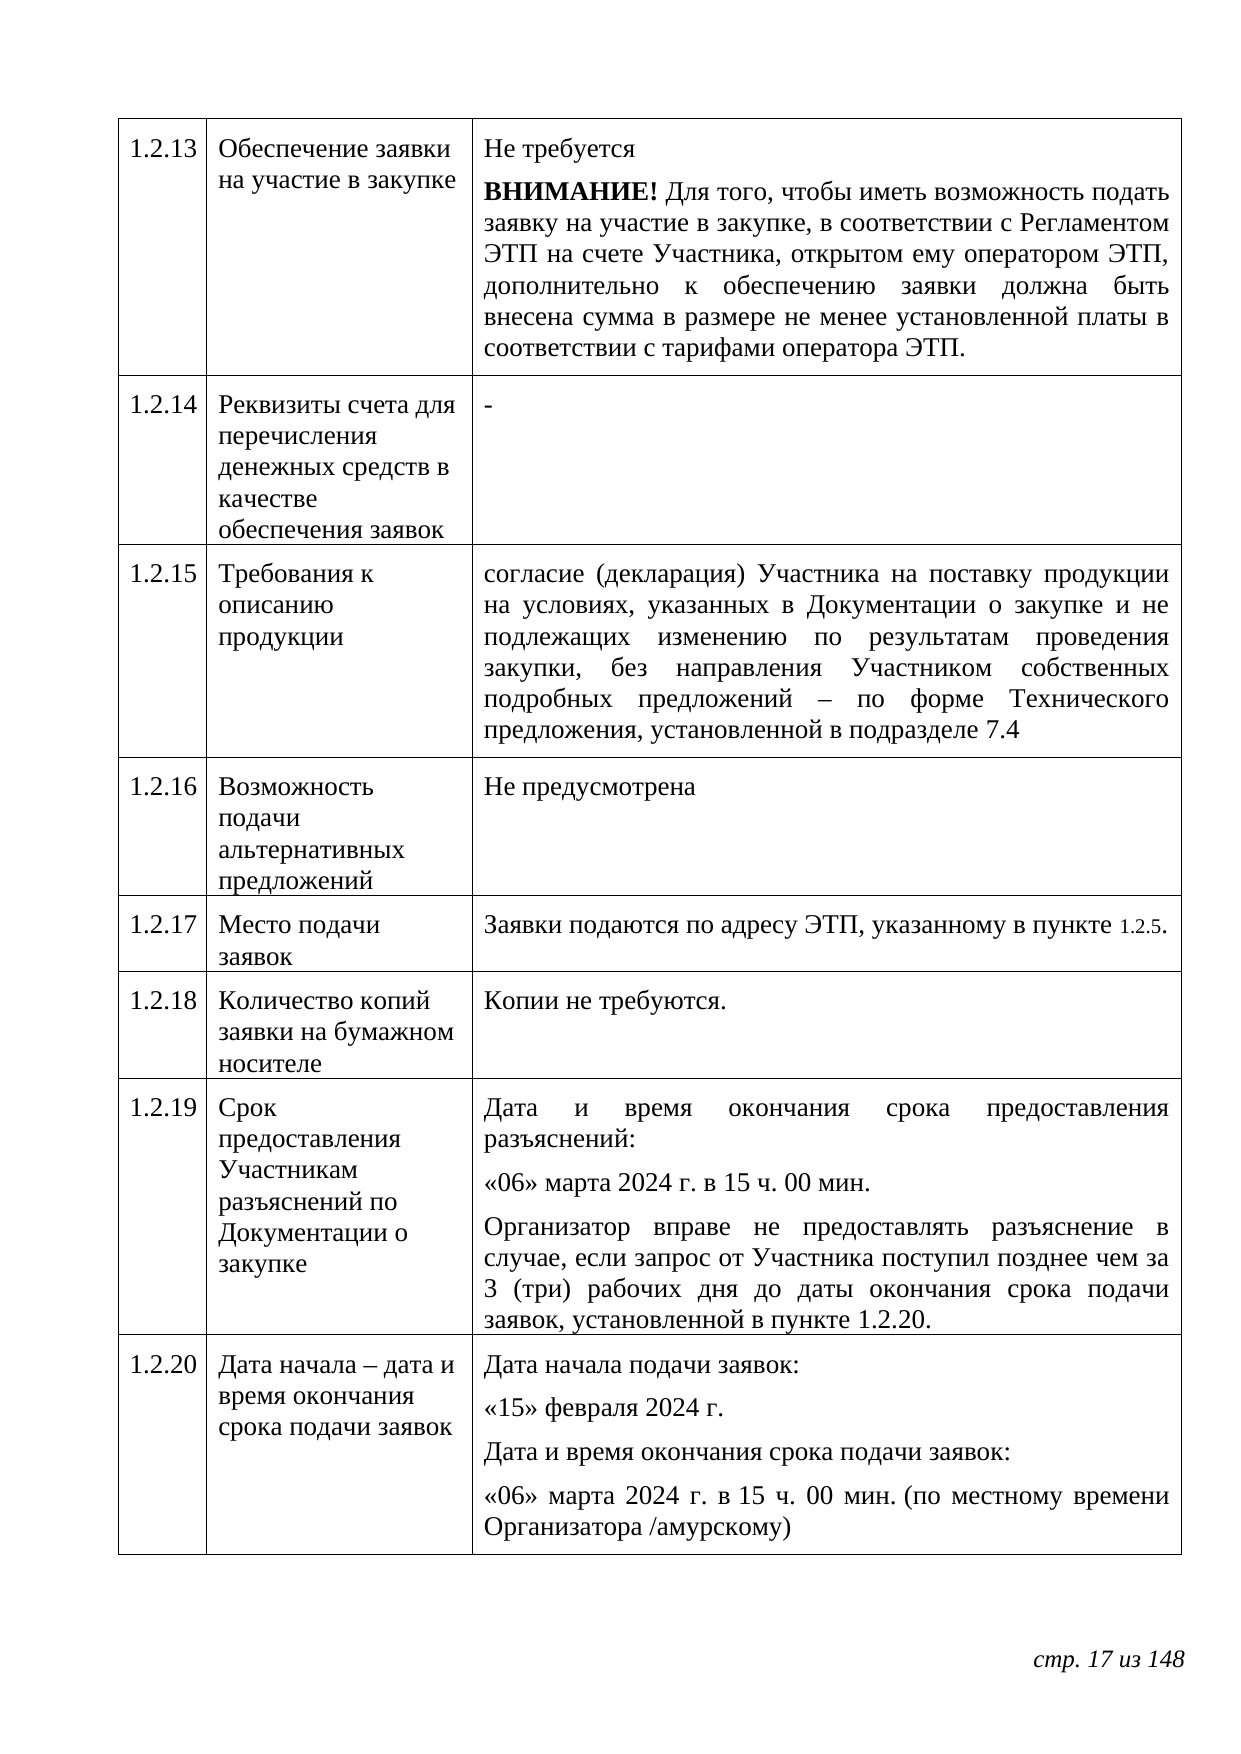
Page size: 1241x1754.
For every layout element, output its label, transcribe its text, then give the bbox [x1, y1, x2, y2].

table_cell [119, 119, 206, 375]
table_cell [119, 972, 206, 1078]
table_cell Дата и время окончания срока предоставления разъяснений: «06» марта 2024 г. в 15 ч. 00 мин. Организатор вправе не предоставлять разъяснение в случае, если запрос от Участника поступил позднее чем за 3 (три) рабочих дня до даты окончания срока подачи заявок, установленной в пункте 1.2.20. [473, 1079, 1181, 1334]
table_cell [119, 545, 206, 757]
table_cell Заявки подаются по адресу ЭТП, указанному в пункте 1.2.5. [473, 896, 1181, 971]
table_cell [119, 896, 206, 971]
table_cell Количество копий заявки на бумажном носителе [207, 972, 472, 1078]
table_cell Не предусмотрена [473, 758, 1181, 895]
table_cell [119, 1335, 206, 1554]
table_cell Дата начала подачи заявок: «15» февраля 2024 г. Дата и время окончания срока подачи заявок: «06» марта 2024 г. в 15 ч. 00 мин. (по местному времени Организатора /амурскому) [473, 1335, 1181, 1554]
table_cell Место подачи заявок [207, 896, 472, 971]
table_cell Обеспечение заявки на участие в закупке [207, 119, 472, 375]
table_cell согласие (декларация) Участника на поставку продукции на условиях, указанных в Документации о закупке и не подлежащих изменению по результатам проведения закупки, без направления Участником собственных подробных предложений – по форме Технического предложения, установленной в подразделе 7.4 [473, 545, 1181, 757]
table_cell [119, 376, 206, 544]
table_cell Возможность подачи альтернативных предложений [207, 758, 472, 895]
table_cell - [473, 376, 1181, 544]
table_cell [119, 758, 206, 895]
table_cell Требования к описанию продукции [207, 545, 472, 757]
table_cell Дата начала – дата и время окончания срока подачи заявок [207, 1335, 472, 1554]
table_cell Срок предоставления Участникам разъяснений по Документации о закупке [207, 1079, 472, 1334]
table_cell Не требуется ВНИМАНИЕ! Для того, чтобы иметь возможность подать заявку на участие в закупке, в соответствии с Регламентом ЭТП на счете Участника, открытом ему оператором ЭТП, дополнительно к обеспечению заявки должна быть внесена сумма в размере не менее установленной платы в соответствии с тарифами оператора ЭТП. [473, 119, 1181, 375]
table_cell [119, 1079, 206, 1334]
table_cell Реквизиты счета для перечисления денежных средств в качестве обеспечения заявок [207, 376, 472, 544]
table_cell Копии не требуются. [473, 972, 1181, 1078]
